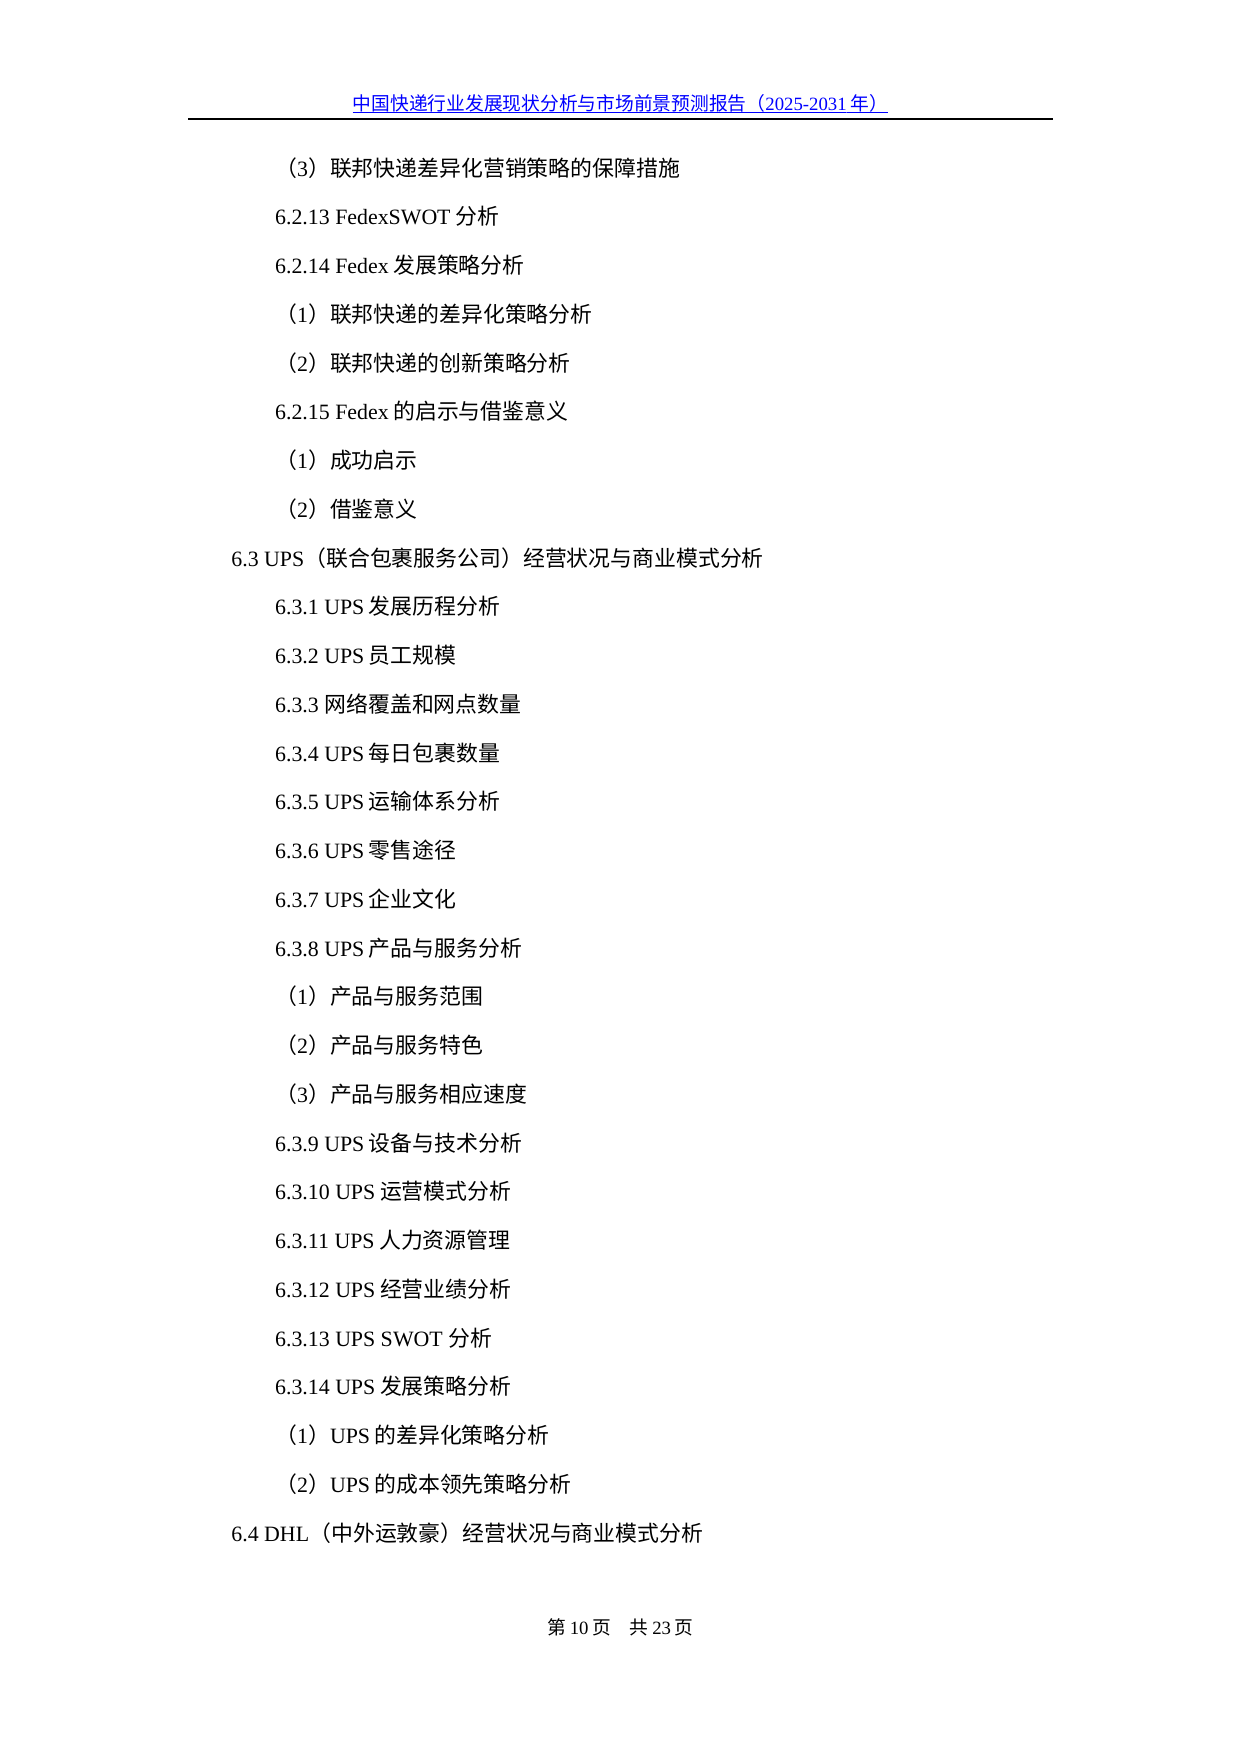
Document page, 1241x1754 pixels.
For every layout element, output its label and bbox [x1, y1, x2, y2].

text [187, 150, 1053, 1548]
